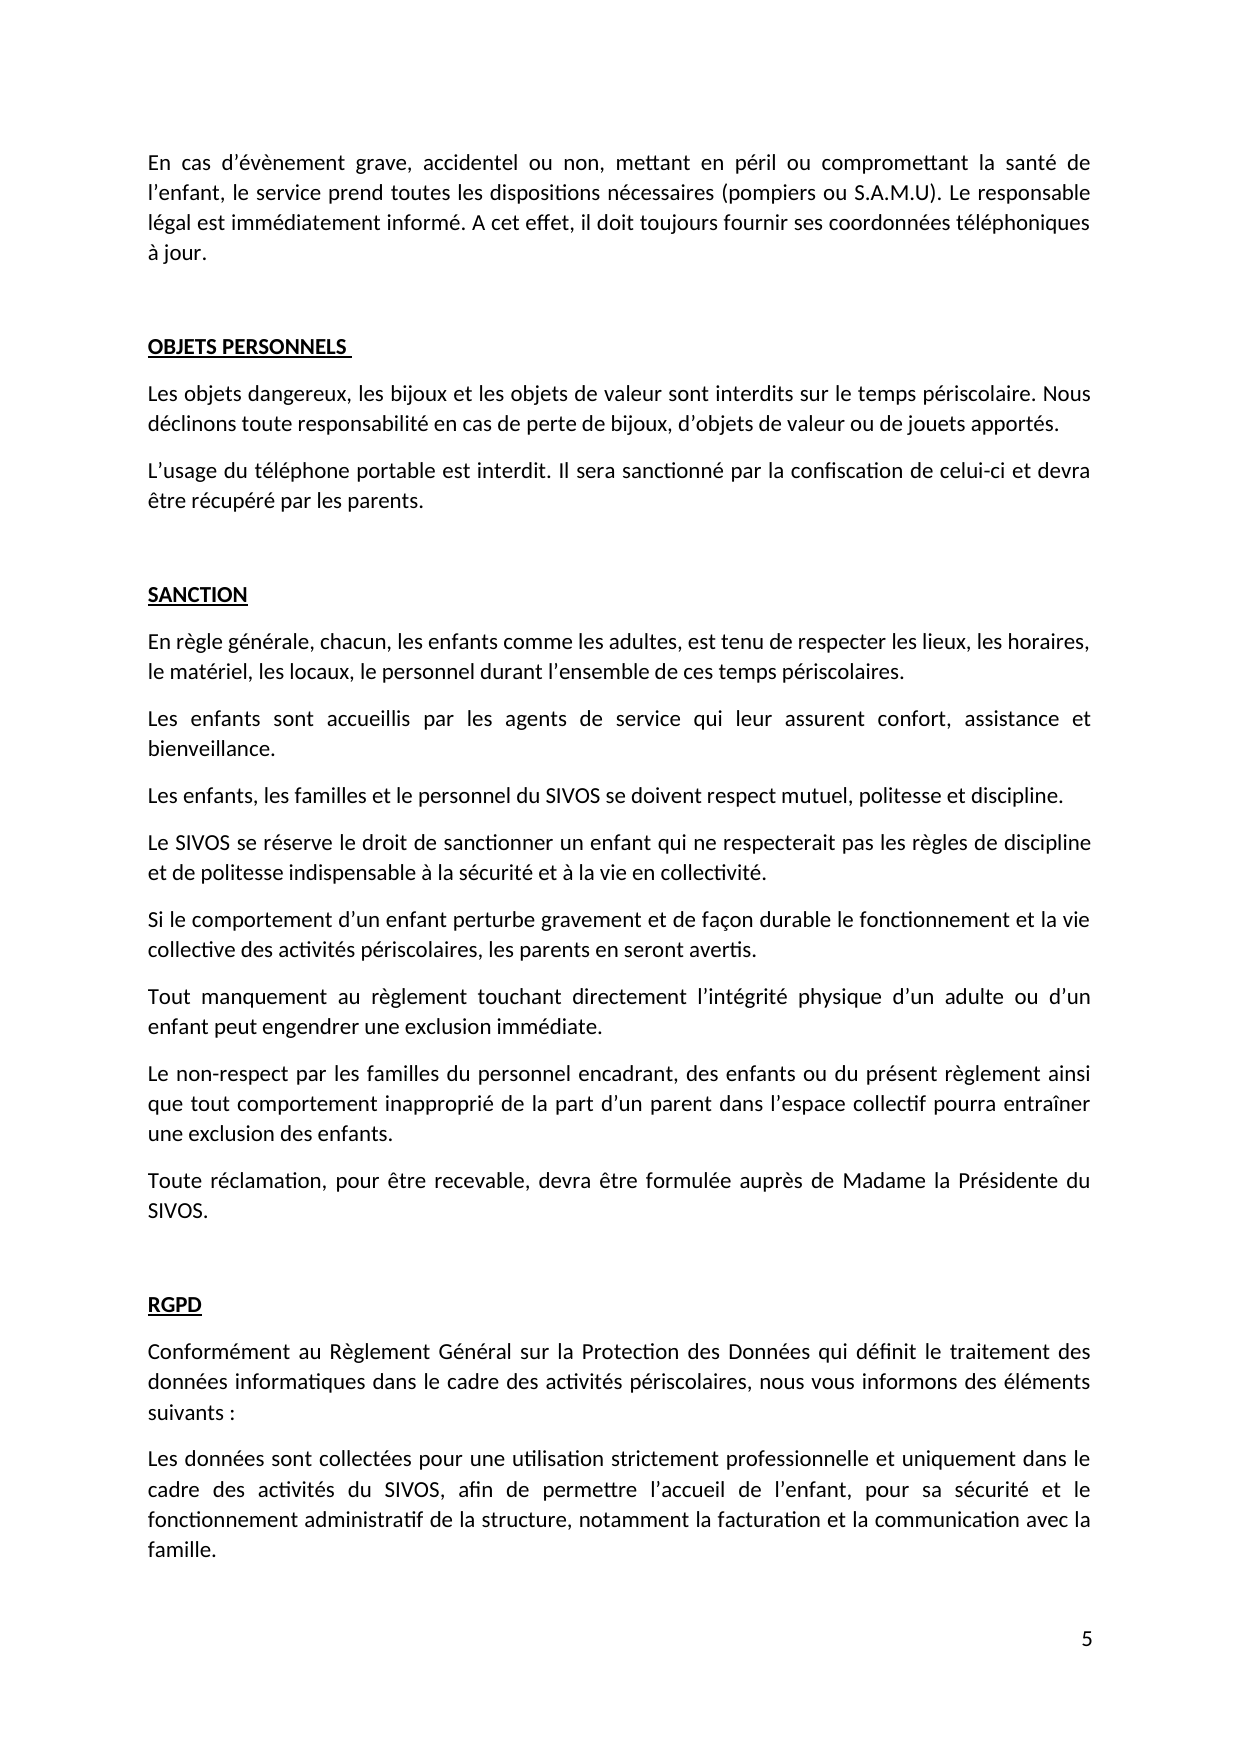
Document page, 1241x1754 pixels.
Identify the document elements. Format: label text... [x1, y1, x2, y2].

text En règle générale, chacun, les enfants comme les adultes, est tenu de respecter les lieux, les horaires, le matériel, les locaux, le personnel durant l’ensemble de ces temps périscolaires. [148, 627, 1093, 685]
text Les enfants sont accueillis par les agents de service qui leur assurent confort, assistance et bienveillance. [148, 704, 1093, 762]
text L’usage du téléphone portable est interdit. Il sera sanctionné par la confiscation de celui-ci et devra être récupéré par les parents. [148, 456, 1093, 514]
text Le non-respect par les familles du personnel encadrant, des enfants ou du présent règlement ainsi que tout comportement inapproprié de la part d’un parent dans l’espace collectif pourra entraîner une exclusion des enfants. [148, 1059, 1093, 1147]
text Tout manquement au règlement touchant directement l’intégrité physique d’un adulte ou d’un enfant peut engendrer une exclusion immédiate. [148, 982, 1093, 1040]
text Si le comportement d’un enfant perturbe gravement et de façon durable le fonctionnement et la vie collective des activités périscolaires, les parents en seront avertis. [148, 905, 1093, 963]
text SANCTION [148, 580, 1093, 608]
text RGPD [148, 1290, 1093, 1318]
text Les objets dangereux, les bijoux et les objets de valeur sont interdits sur le temps périscolaire. Nous déclinons toute responsabilité en cas de perte de bijoux, d’objets de valeur ou de jouets apportés. [148, 379, 1093, 437]
text En cas d’évènement grave, accidentel ou non, mettant en péril ou compromettant la santé de l’enfant, le service prend toutes les dispositions nécessaires (pompiers ou S.A.M.U). Le responsable légal est immédiatement informé. A cet effet, il doit toujours fournir ses coordonnées téléphoniques à jour. [148, 148, 1093, 266]
text Conformément au Règlement Général sur la Protection des Données qui définit le traitement des données informatiques dans le cadre des activités périscolaires, nous vous informons des éléments suivants : [148, 1337, 1093, 1426]
text Le SIVOS se réserve le droit de sanctionner un enfant qui ne respecterait pas les règles de discipline et de politesse indispensable à la sécurité et à la vie en collectivité. [148, 828, 1093, 886]
text Les enfants, les familles et le personnel du SIVOS se doivent respect mutuel, politesse et discipline. [148, 781, 1093, 809]
text OBJETS PERSONNELS [148, 332, 1093, 360]
text Toute réclamation, pour être recevable, devra être formulée auprès de Madame la Présidente du SIVOS. [148, 1166, 1093, 1224]
text Les données sont collectées pour une utilisation strictement professionnelle et uniquement dans le cadre des activités du SIVOS, afin de permettre l’accueil de l’enfant, pour sa sécurité et le fonctionnement administratif de la structure, notamment la facturation et la communication avec la famille. [148, 1444, 1093, 1563]
